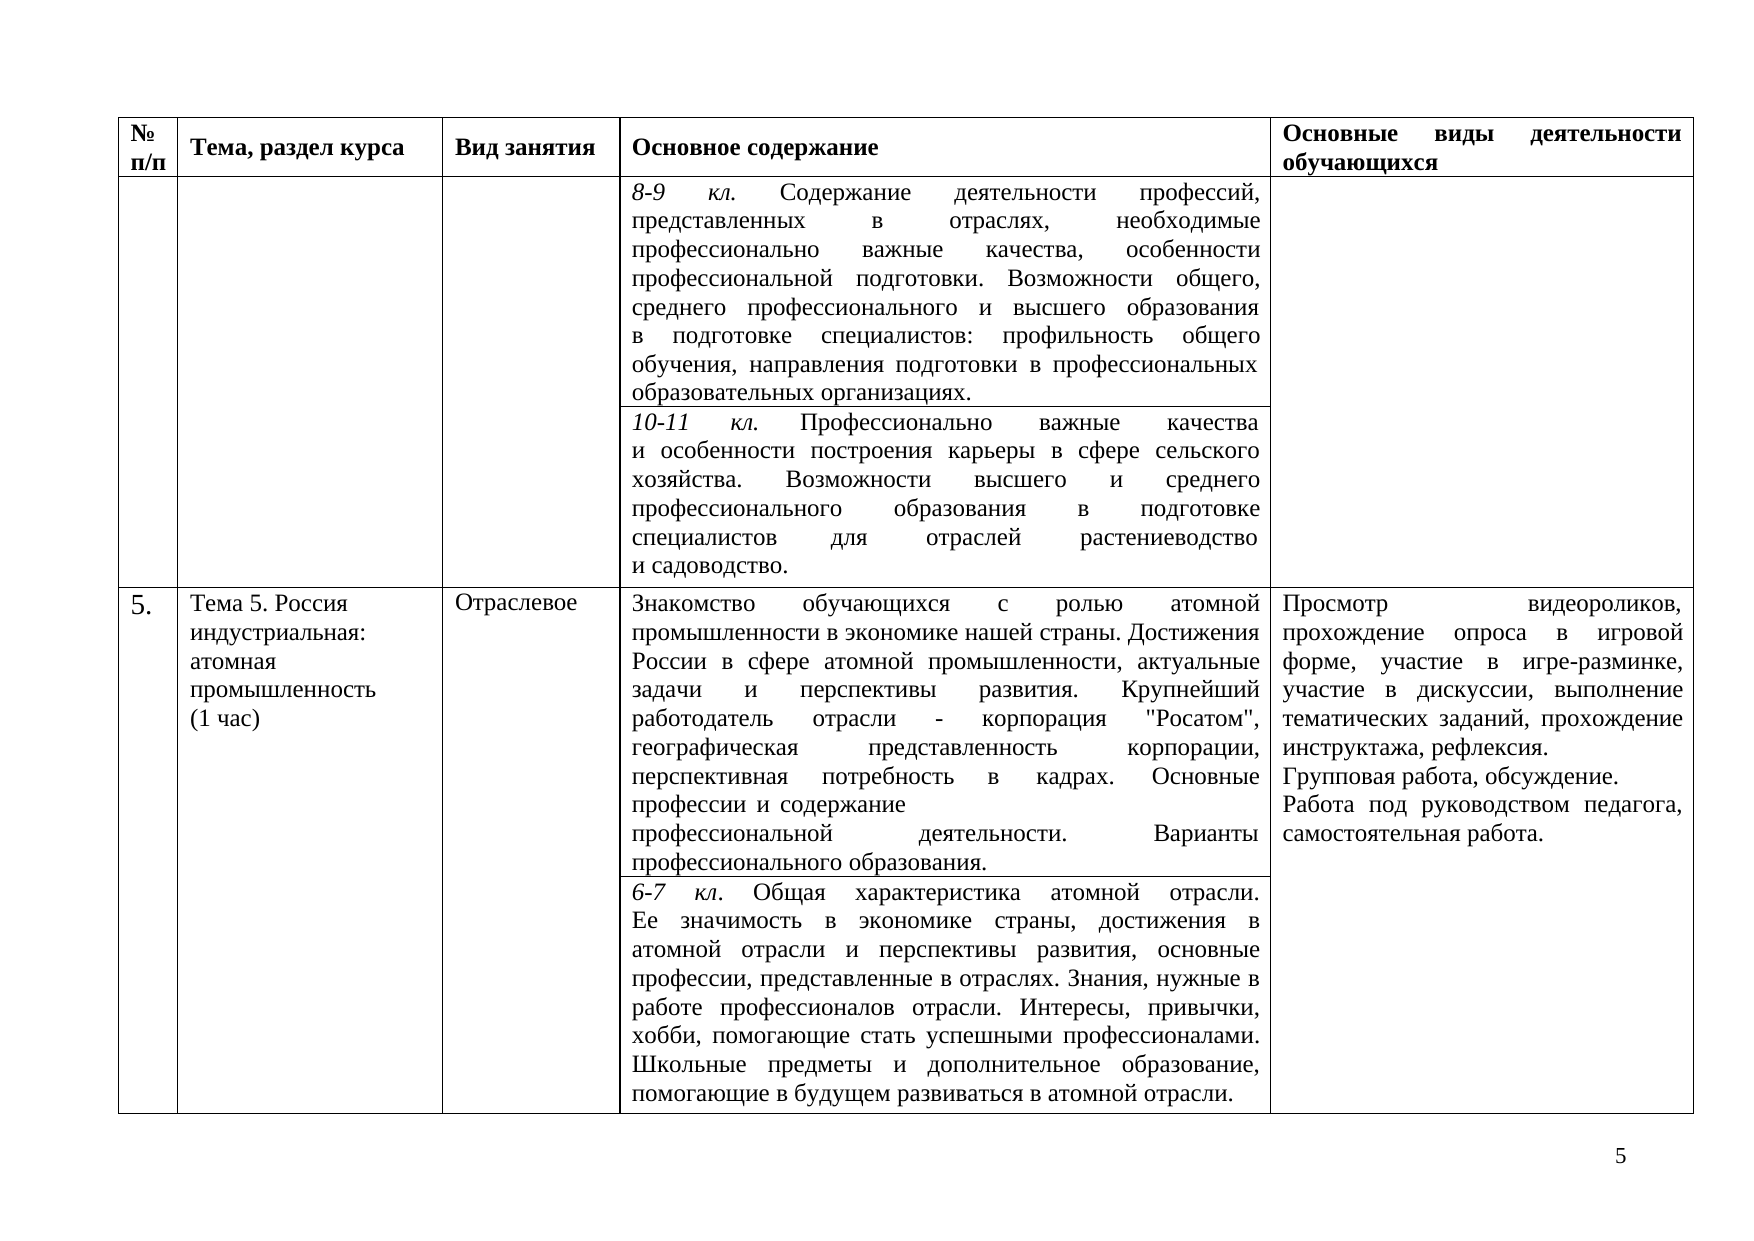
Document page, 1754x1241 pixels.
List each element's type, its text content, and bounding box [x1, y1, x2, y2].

table_header № п/п [119, 118, 177, 176]
table_cell 6-7 кл. Общая характеристика атомной отрасли. Ее значимость в экономике страны, достижения в атомной отрасли и перспективы развития, основные профессии, представленные в отраслях. Знания, нужные в работе профессионалов отрасли. Интересы, привычки, хобби, помогающие стать успешными профессионалами. Школьные предметы и дополнительное образование, помогающие в будущем развиваться в атомной отрасли. [621, 877, 1270, 1113]
table_header Тема, раздел курса [178, 118, 442, 176]
table_cell [443, 177, 619, 587]
table_header Основное содержание [621, 118, 1270, 176]
table_cell Знакомство обучающихся с ролью атомной промышленности в экономике нашей страны. Достижения России в сфере атомной промышленности, актуальные задачи и перспективы развития. Крупнейший работодатель отрасли - корпорация "Росатом", географическая представленность корпорации, перспективная потребность в кадрах. Основные профессии и содержание профессиональной деятельности. Варианты профессионального образования. [621, 588, 1270, 876]
table_header Основные виды деятельности обучающихся [1271, 118, 1693, 176]
table_cell [178, 177, 442, 587]
table_cell Тема 5. Россия индустриальная: атомная промышленность (1 час) [178, 588, 442, 1113]
table_cell 8-9 кл. Содержание деятельности профессий, представленных в отраслях, необходимые профессионально важные качества, особенности профессиональной подготовки. Возможности общего, среднего профессионального и высшего образования в подготовке специалистов: профильность общего обучения, направления подготовки в профессиональных образовательных организациях. [621, 177, 1270, 406]
table_cell Просмотр видеороликов, прохождение опроса в игровой форме, участие в игре-разминке, участие в дискуссии, выполнение тематических заданий, прохождение инструктажа, рефлексия. Групповая работа, обсуждение. Работа под руководством педагога, самостоятельная работа. [1271, 588, 1693, 1113]
table_header Вид занятия [443, 118, 619, 176]
table_cell [119, 177, 177, 587]
table_cell [1271, 177, 1693, 587]
table_cell 10-11 кл. Профессионально важные качества и особенности построения карьеры в сфере сельского хозяйства. Возможности высшего и среднего профессионального образования в подготовке специалистов для отраслей растениеводство и садоводство. [621, 407, 1270, 587]
table_cell Отраслевое [443, 588, 619, 1113]
table_cell 5. [119, 588, 177, 1113]
